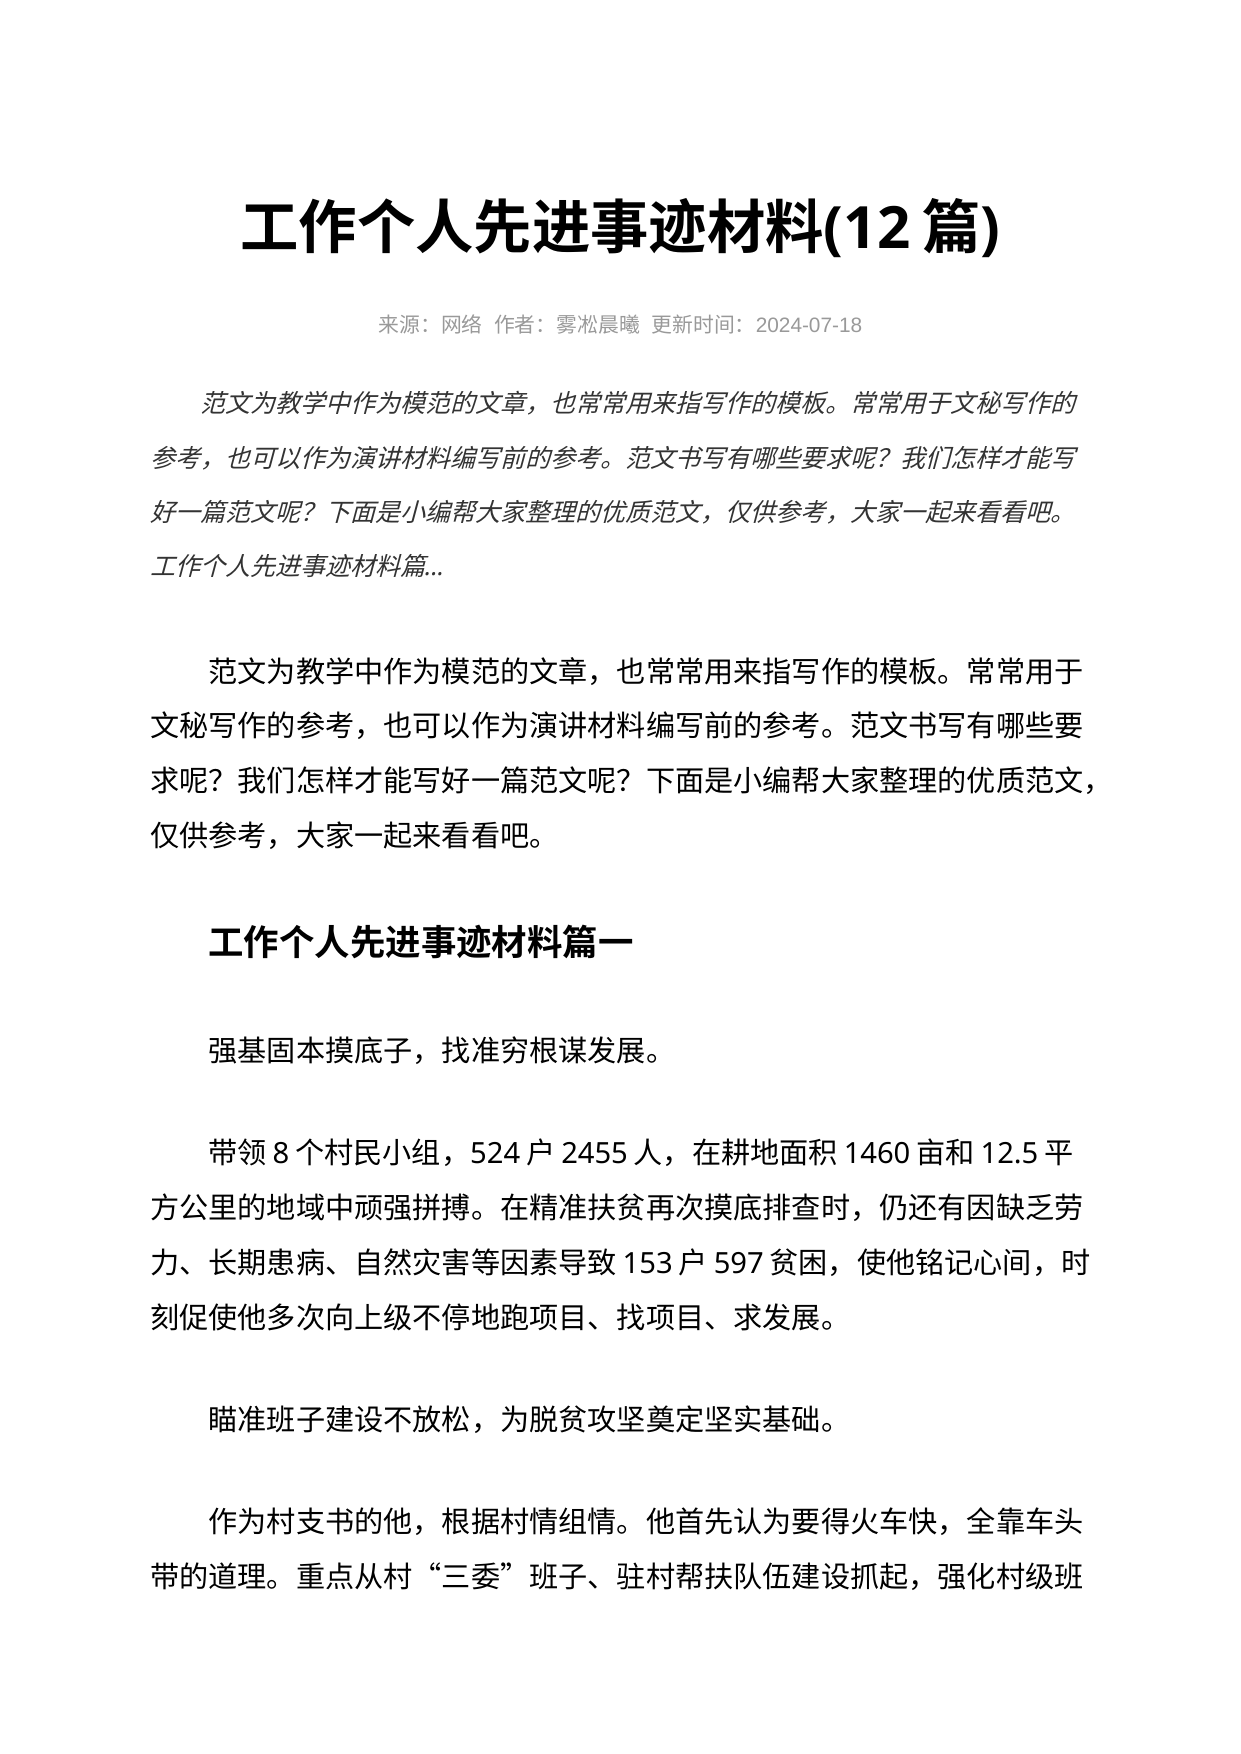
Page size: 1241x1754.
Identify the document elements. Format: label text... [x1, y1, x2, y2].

text 来源：网络 作者：雾凇晨曦 更新时间：2024-07-18 [150, 313, 1090, 337]
text 范文为教学中作为模范的文章，也常常用来指写作的模板。常常用于文秘写作的参考，也可以作为演讲材料编写前的参考。范文书写有哪些要求呢？我们怎样才能写好一篇范文呢？下面是小编帮大家整理的优质范文，仅供参考，大家一起来看看吧。工作个人先进事迹材料篇... [150, 384, 1090, 583]
text 强基固本摸底子，找准穷根谋发展。 [150, 1028, 1090, 1070]
text 范文为教学中作为模范的文章，也常常用来指写作的模板。常常用于文秘写作的参考，也可以作为演讲材料编写前的参考。范文书写有哪些要求呢？我们怎样才能写好一篇范文呢？下面是小编帮大家整理的优质范文，仅供参考，大家一起来看看吧。 [150, 648, 1090, 855]
text 工作个人先进事迹材料篇一 [150, 914, 1090, 966]
text 带领8个村民小组，524户2455人，在耕地面积1460亩和12.5平方公里的地域中顽强拼搏。在精准扶贫再次摸底排查时，仍还有因缺乏劳力、长期患病、自然灾害等因素导致153户597贫困，使他铭记心间，时刻促使他多次向上级不停地跑项目、找项目、求发展。 [150, 1130, 1090, 1337]
subtitle 工作个人先进事迹材料(12篇) [150, 181, 1090, 266]
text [150, 1498, 1090, 1595]
text 瞄准班子建设不放松，为脱贫攻坚奠定坚实基础。 [150, 1396, 1090, 1439]
